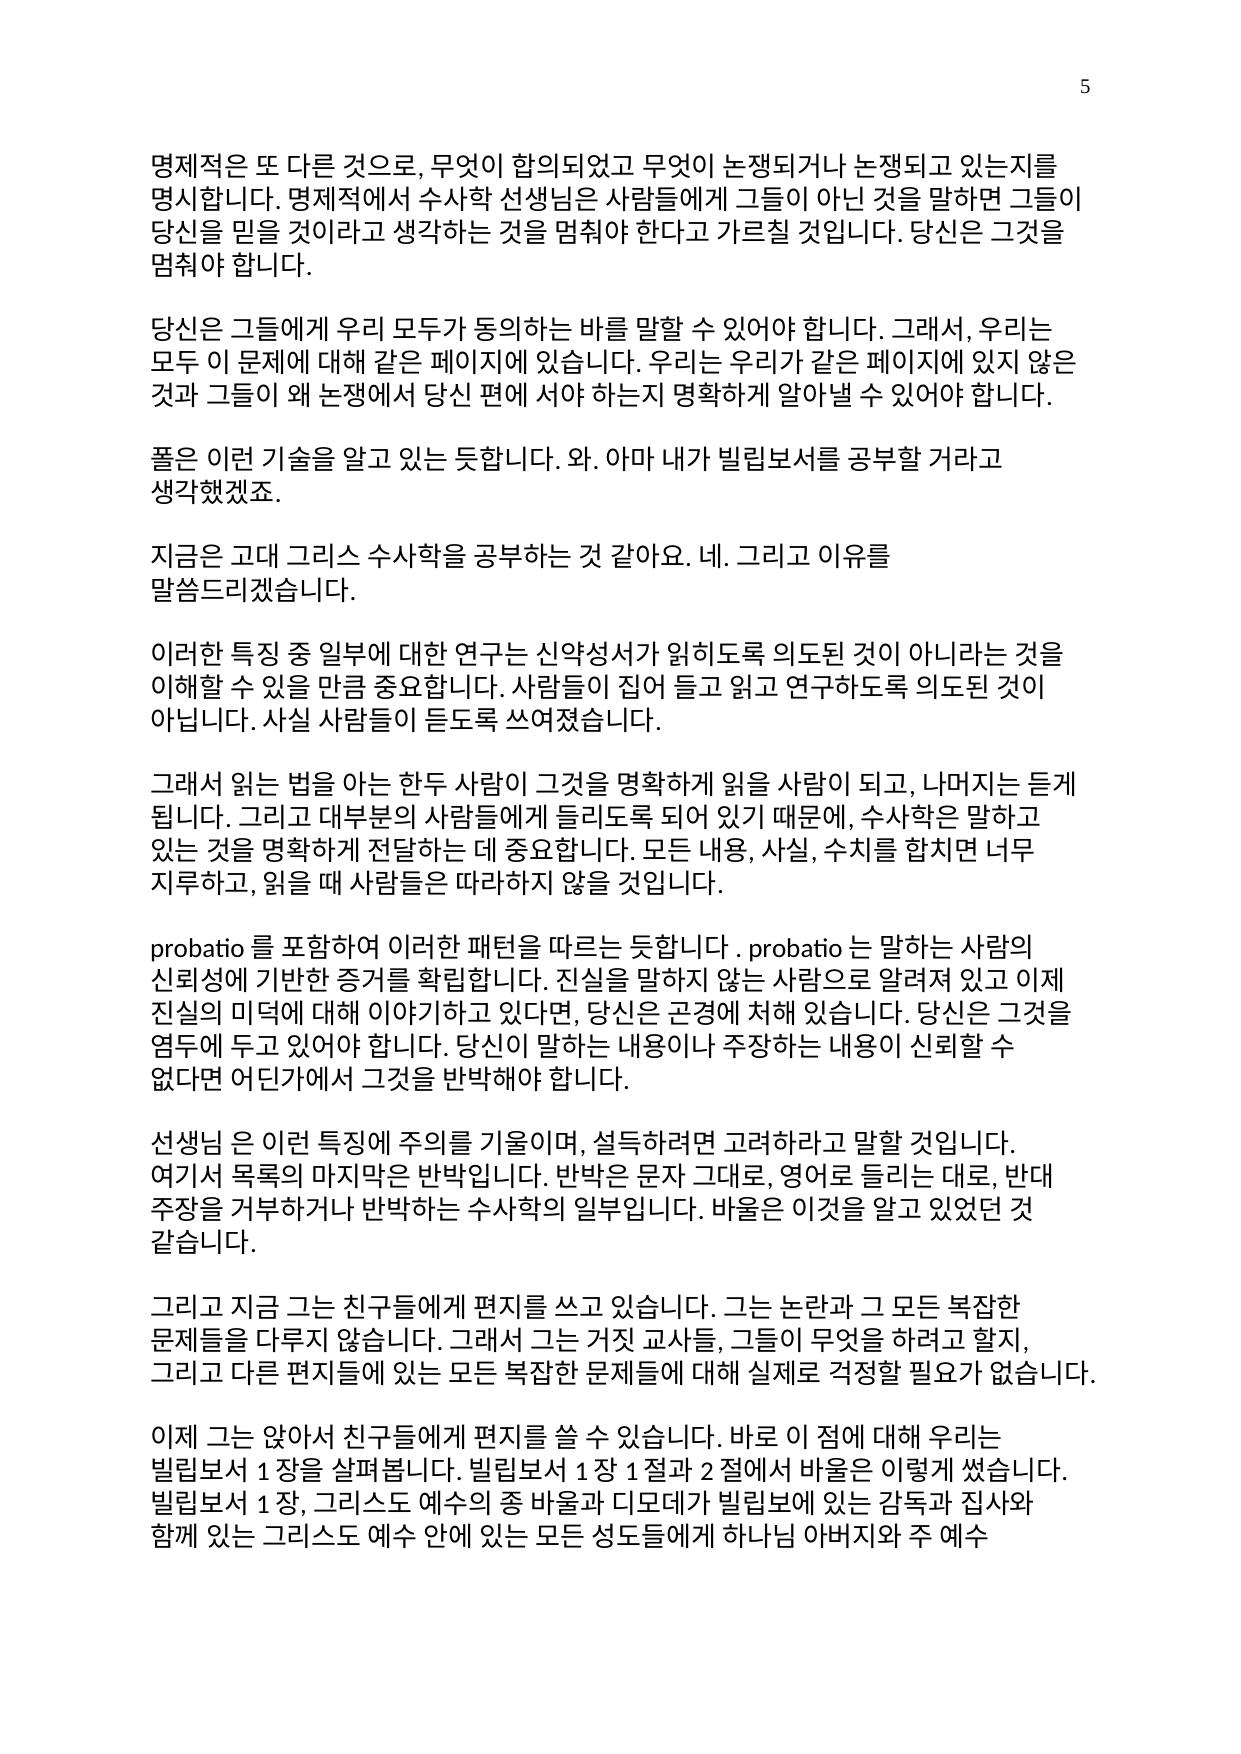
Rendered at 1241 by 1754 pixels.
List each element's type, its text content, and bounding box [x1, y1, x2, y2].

text 이러한 특징 중 일부에 대한 연구는 신약성서가 읽히도록 의도된 것이 아니라는 것을 이해할 수 있을 만큼 중요합니다. 사람들이 집어 들고 읽고 연구하도록 의도된 것이 아닙니다. 사실 사람들이 듣도록 쓰여졌습니다. [150, 638, 1090, 737]
text 폴은 이런 기술을 알고 있는 듯합니다. 와. 아마 내가 빌립보서를 공부할 거라고 생각했겠죠. [150, 443, 1090, 509]
text probatio를 포함하여 이러한 패턴을 따르는 듯합니다 . probatio는 말하는 사람의 신뢰성에 기반한 증거를 확립합니다. 진실을 말하지 않는 사람으로 알려져 있고 이제 진실의 미덕에 대해 이야기하고 있다면, 당신은 곤경에 처해 있습니다. 당신은 그것을 염두에 두고 있어야 합니다. 당신이 말하는 내용이나 주장하는 내용이 신뢰할 수 없다면 어딘가에서 그것을 반박해야 합니다. [150, 931, 1090, 1096]
text 그래서 읽는 법을 아는 한두 사람이 그것을 명확하게 읽을 사람이 되고, 나머지는 듣게 됩니다. 그리고 대부분의 사람들에게 들리도록 되어 있기 때문에, 수사학은 말하고 있는 것을 명확하게 전달하는 데 중요합니다. 모든 내용, 사실, 수치를 합치면 너무 지루하고, 읽을 때 사람들은 따라하지 않을 것입니다. [150, 768, 1090, 900]
text 지금은 고대 그리스 수사학을 공부하는 것 같아요. 네. 그리고 이유를 말씀드리겠습니다. [150, 541, 1090, 607]
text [150, 1421, 1090, 1553]
text 당신은 그들에게 우리 모두가 동의하는 바를 말할 수 있어야 합니다. 그래서, 우리는 모두 이 문제에 대해 같은 페이지에 있습니다. 우리는 우리가 같은 페이지에 있지 않은 것과 그들이 왜 논쟁에서 당신 편에 서야 하는지 명확하게 알아낼 수 있어야 합니다. [150, 313, 1090, 412]
text 명제적은 또 다른 것으로, 무엇이 합의되었고 무엇이 논쟁되거나 논쟁되고 있는지를 명시합니다. 명제적에서 수사학 선생님은 사람들에게 그들이 아닌 것을 말하면 그들이 당신을 믿을 것이라고 생각하는 것을 멈춰야 한다고 가르칠 것입니다. 당신은 그것을 멈춰야 합니다. [150, 150, 1090, 282]
text 선생님 은 이런 특징에 주의를 기울이며, 설득하려면 고려하라고 말할 것입니다. 여기서 목록의 마지막은 반박입니다. 반박은 문자 그대로, 영어로 들리는 대로, 반대 주장을 거부하거나 반박하는 수사학의 일부입니다. 바울은 이것을 알고 있었던 것 같습니다. [150, 1127, 1090, 1259]
text 그리고 지금 그는 친구들에게 편지를 쓰고 있습니다. 그는 논란과 그 모든 복잡한 문제들을 다루지 않습니다. 그래서 그는 거짓 교사들, 그들이 무엇을 하려고 할지, 그리고 다른 편지들에 있는 모든 복잡한 문제들에 대해 실제로 걱정할 필요가 없습니다. [150, 1291, 1090, 1390]
